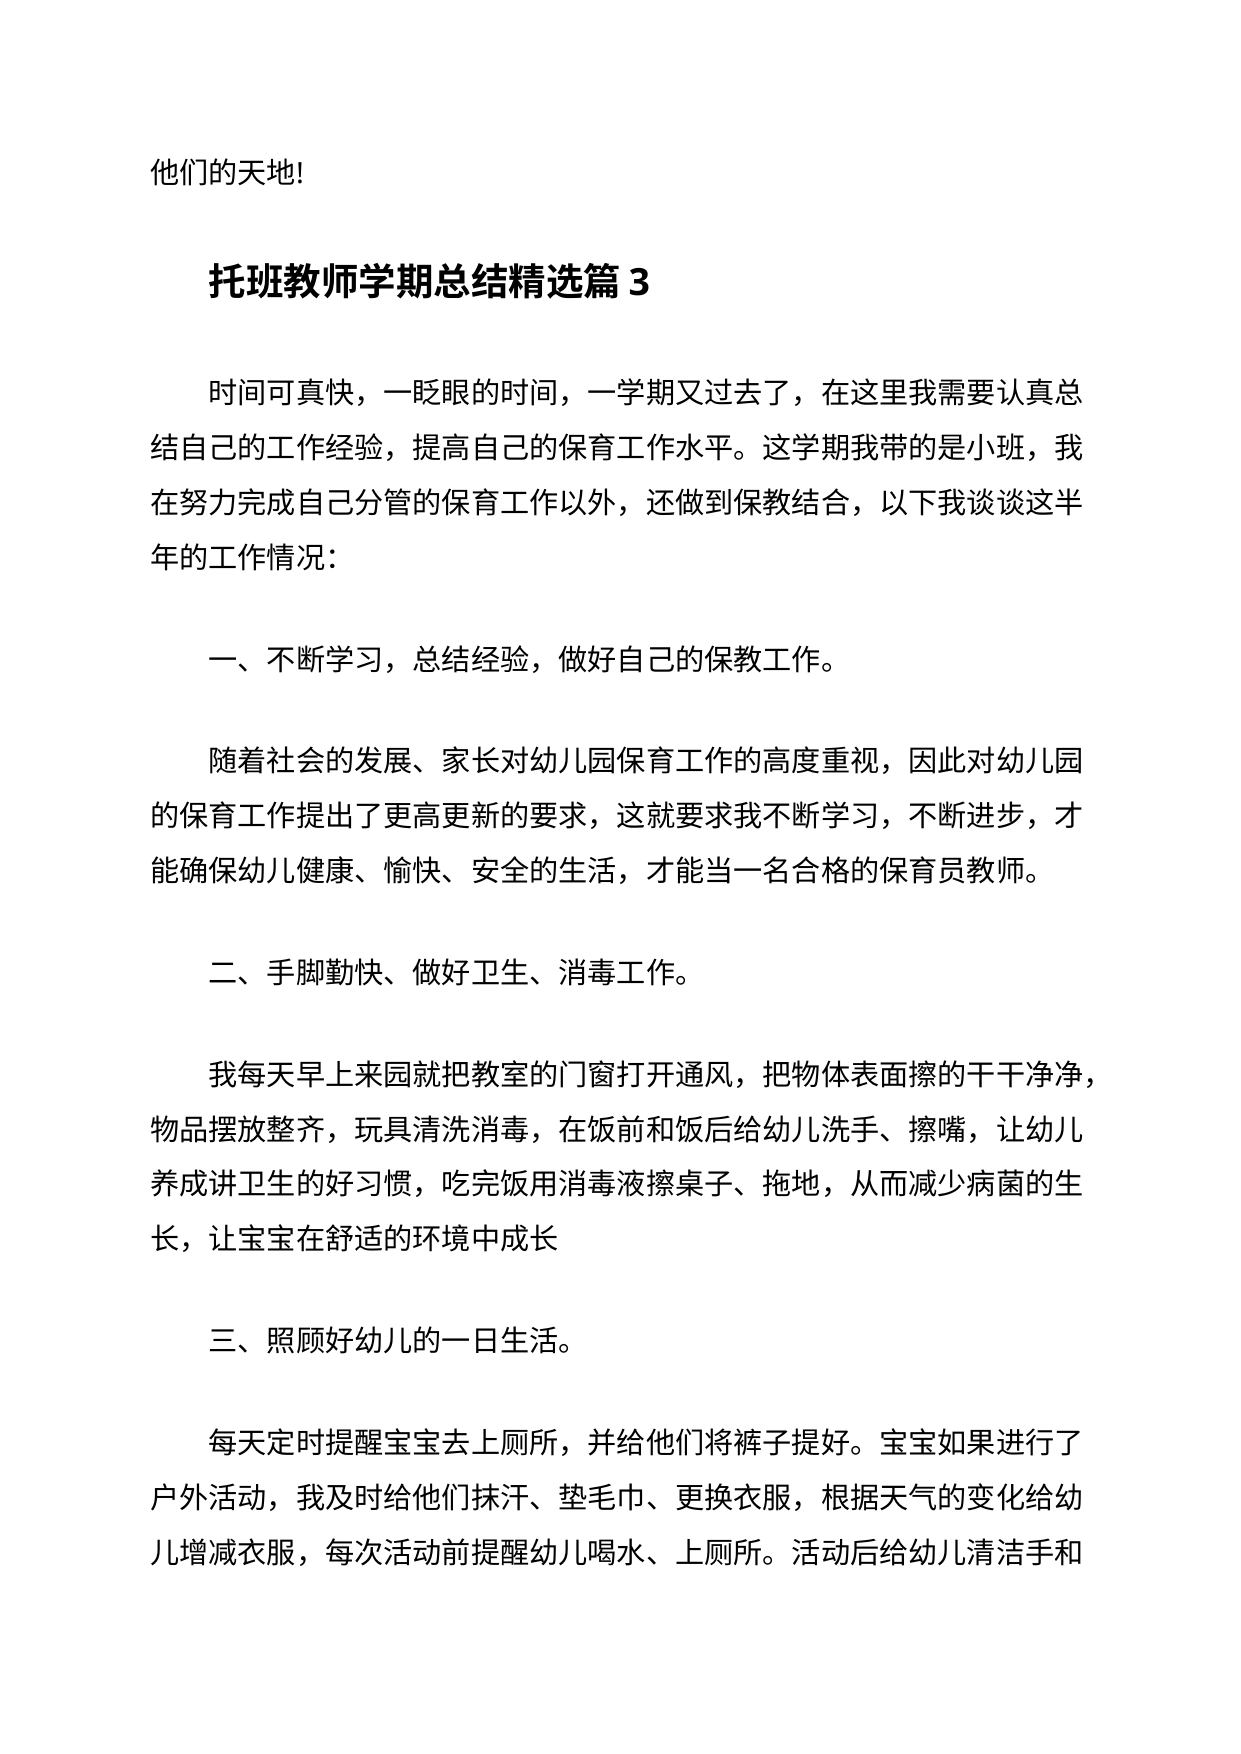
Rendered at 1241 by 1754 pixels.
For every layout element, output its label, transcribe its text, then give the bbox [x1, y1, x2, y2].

text 二、手脚勤快、做好卫生、消毒工作。 [150, 949, 1090, 992]
text 三、照顾好幼儿的一日生活。 [150, 1318, 1090, 1360]
text 一、不断学习，总结经验，做好自己的保教工作。 [150, 636, 1090, 678]
text 随着社会的发展、家长对幼儿园保育工作的高度重视，因此对幼儿园的保育工作提出了更高更新的要求，这就要求我不断学习，不断进步，才能确保幼儿健康、愉快、安全的生活，才能当一名合格的保育员教师。 [150, 738, 1090, 890]
text 托班教师学期总结精选篇3 [150, 252, 1090, 306]
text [150, 150, 1090, 192]
text 时间可真快，一眨眼的时间，一学期又过去了，在这里我需要认真总结自己的工作经验，提高自己的保育工作水平。这学期我带的是小班，我在努力完成自己分管的保育工作以外，还做到保教结合，以下我谈谈这半年的工作情况： [150, 369, 1090, 577]
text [150, 1419, 1090, 1571]
text 我每天早上来园就把教室的门窗打开通风，把物体表面擦的干干净净，物品摆放整齐，玩具清洗消毒，在饭前和饭后给幼儿洗手、擦嘴，让幼儿养成讲卫生的好习惯，吃完饭用消毒液擦桌子、拖地，从而减少病菌的生长，让宝宝在舒适的环境中成长 [150, 1051, 1090, 1258]
